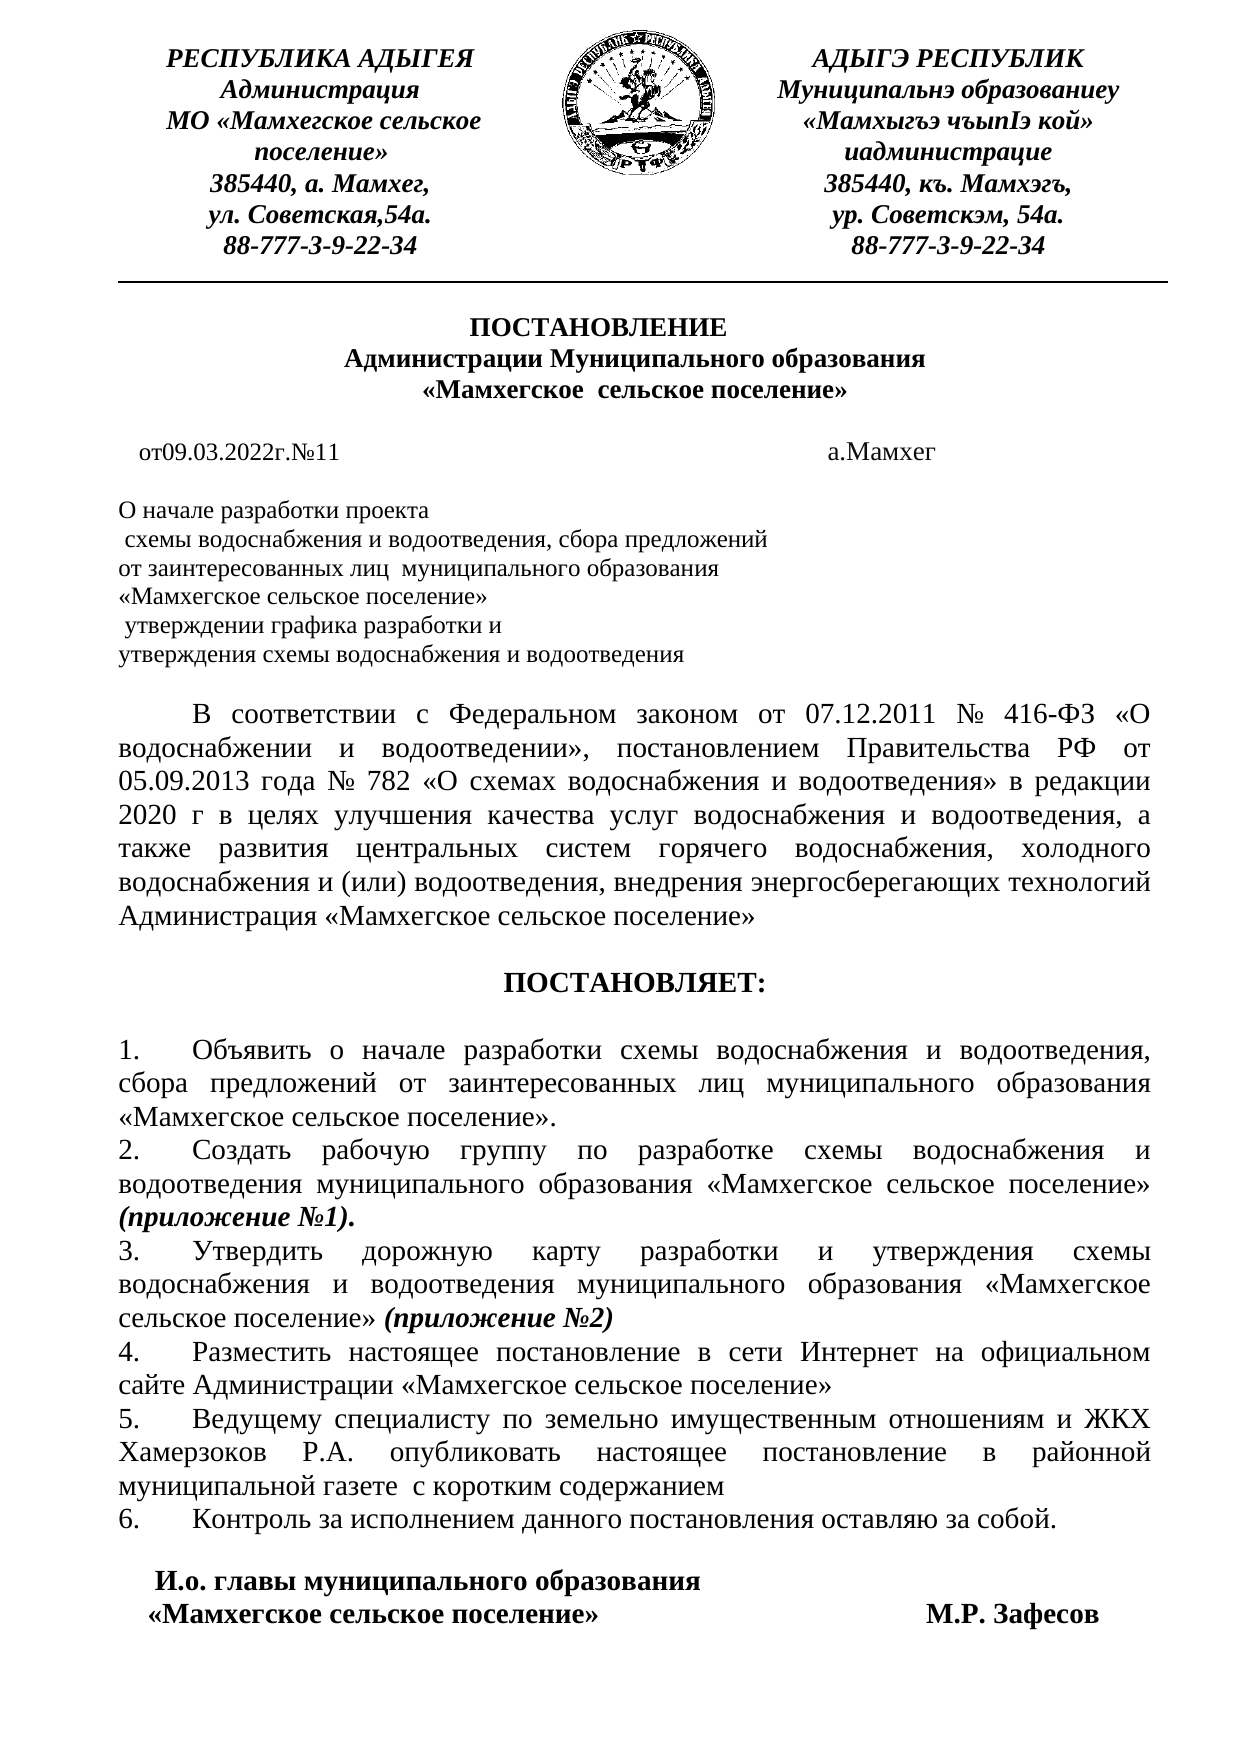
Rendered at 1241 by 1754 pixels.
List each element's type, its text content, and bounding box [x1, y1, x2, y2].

text «Мамхегское сельское поселение» [118, 581, 1152, 610]
text И.о. главы муниципального образования [118, 1563, 1152, 1597]
text от заинтересованных лиц муниципального образования [118, 553, 1152, 581]
text 2. Создать рабочую группу по разработке схемы водоснабжения и водоотведения муниципального образования «Мамхегское сельское поселение» (приложение №1). [118, 1132, 1152, 1233]
text О начале разработки проекта [118, 495, 1152, 524]
text утверждения схемы водоснабжения и водоотведения [118, 639, 1152, 668]
picture [561, 29, 717, 177]
text ПОСТАНОВЛЕНИЕ [118, 311, 1152, 342]
table_header АДЫГЭ РЕСПУБЛИК Муниципальнэ образованиеу «Мамхыгъэ чъыпIэ кой» иадминистрацие 385440, къ. Мамхэгъ, ур. Советскэм, 54а. 88-777-3-9-22-34 [756, 30, 1168, 281]
table_header [549, 30, 756, 281]
text утверждении графика разработки и [118, 610, 1152, 639]
text от09.03.2022г.№11 а.Мамхег [118, 435, 1152, 466]
table_header РЕСПУБЛИКА АДЫГЕЯ Администрация МО «Мамхегское сельское поселение» 385440, а. Мамхег, ул. Советская,54а. 88-777-3-9-22-34 [118, 30, 549, 281]
text 4. Разместить настоящее постановление в сети Интернет на официальном сайте Администрации «Мамхегское сельское поселение» [118, 1334, 1152, 1401]
text В соответствии с Федеральном законом от 07.12.2011 № 416-ФЗ «О водоснабжении и водоотведении», постановлением Правительства РФ от 05.09.2013 года № 782 «О схемах водоснабжения и водоотведения» в редакции 2020 г в целях улучшения качества услуг водоснабжения и водоотведения, а также развития центральных систем горячего водоснабжения, холодного водоснабжения и (или) водоотведения, внедрения энергосберегающих технологий Администрация «Мамхегское сельское поселение» [118, 696, 1152, 931]
text ПОСТАНОВЛЯЕТ: [118, 965, 1152, 998]
text 3. Утвердить дорожную карту разработки и утверждения схемы водоснабжения и водоотведения муниципального образования «Мамхегское сельское поселение» (приложение №2) [118, 1233, 1152, 1334]
text 5. Ведущему специалисту по земельно имущественным отношениям и ЖКХ Хамерзоков Р.А. опубликовать настоящее постановление в районной муниципальной газете с коротким содержанием [118, 1401, 1152, 1501]
text 6. Контроль за исполнением данного постановления оставляю за собой. [118, 1501, 1152, 1535]
text 1. Объявить о начале разработки схемы водоснабжения и водоотведения, сбора предложений от заинтересованных лиц муниципального образования «Мамхегское сельское поселение». [118, 1032, 1152, 1132]
text «Мамхегское сельское поселение» М.Р. Зафесов [118, 1597, 1152, 1630]
text схемы водоснабжения и водоотведения, сбора предложений [118, 524, 1152, 553]
text Администрации Муниципального образования [118, 342, 1152, 373]
text «Мамхегское сельское поселение» [118, 373, 1152, 404]
